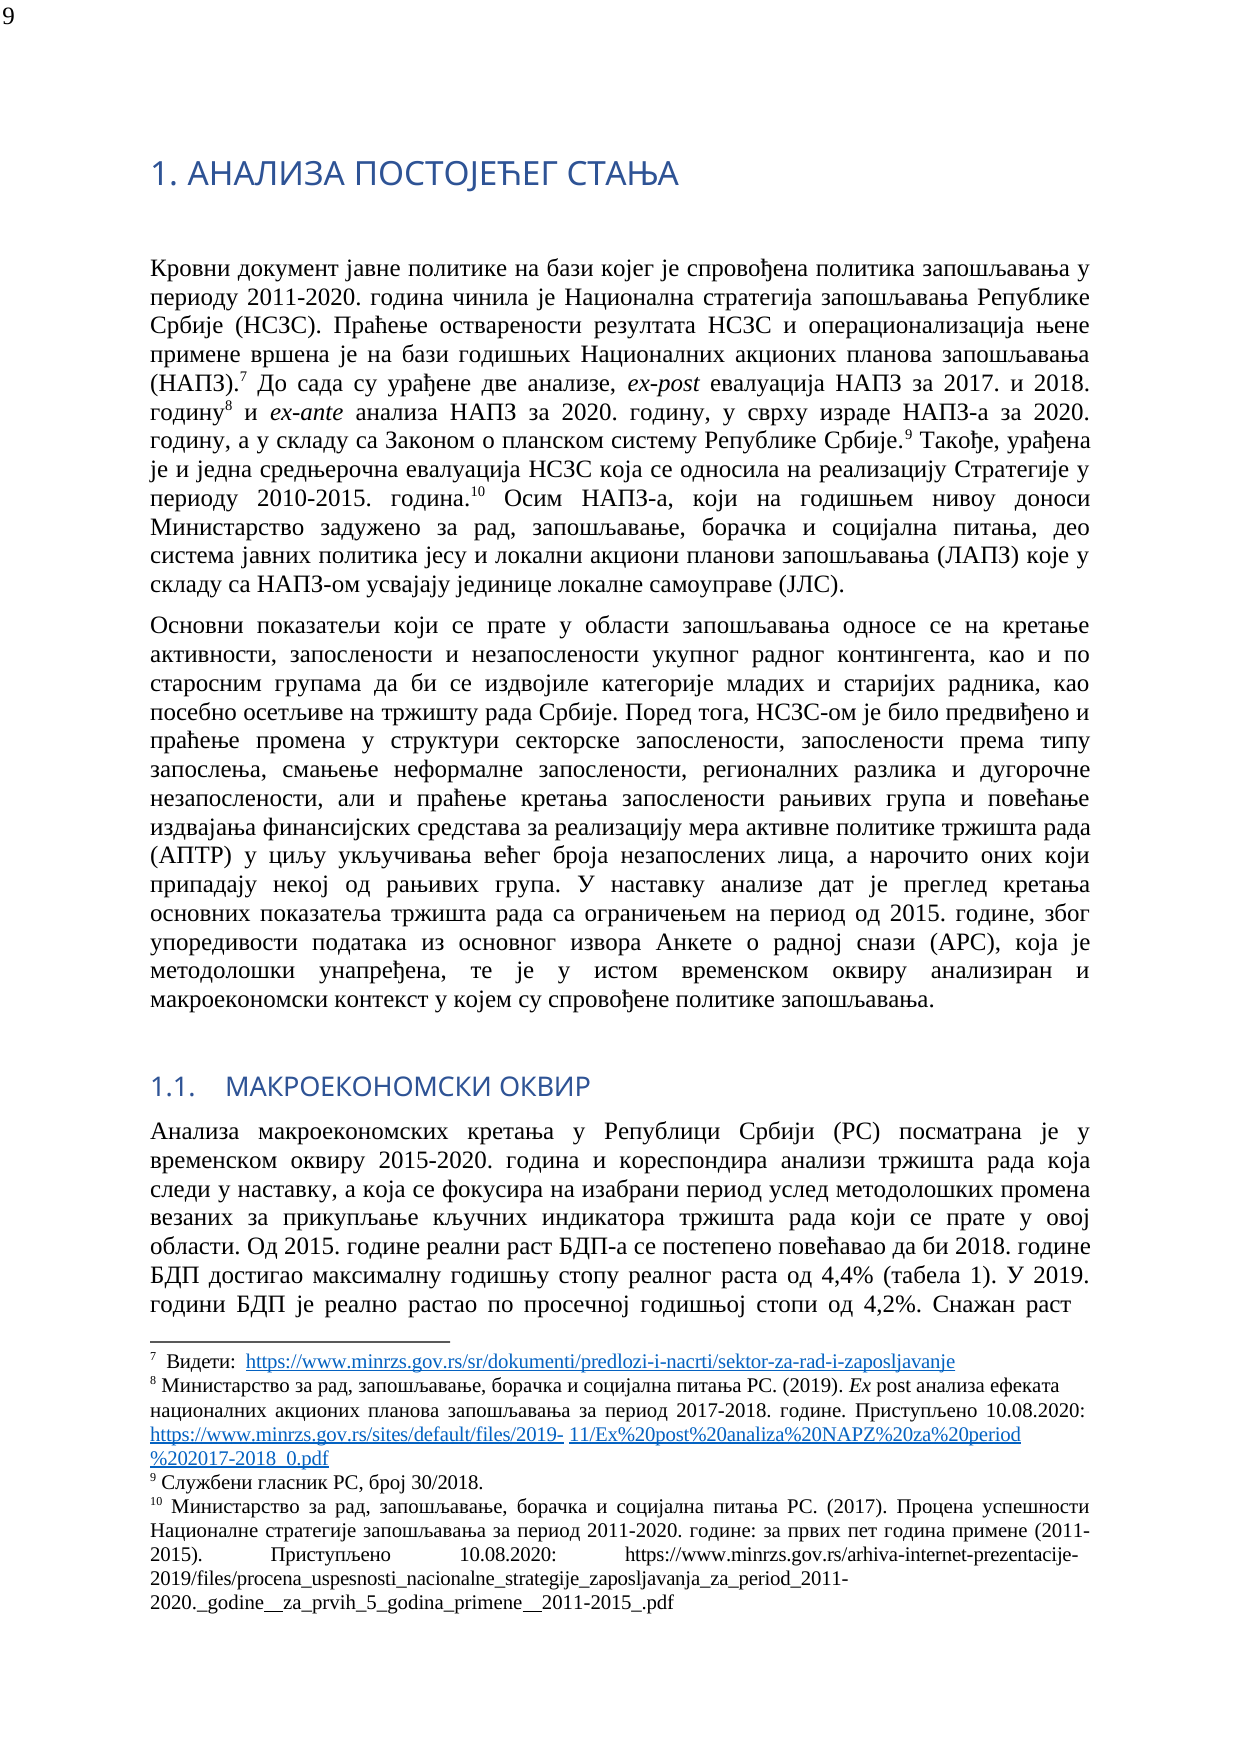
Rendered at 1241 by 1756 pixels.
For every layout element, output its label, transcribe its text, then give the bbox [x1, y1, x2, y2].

text 8 Министарство за рад, запошљавање, борачка и социјална питања РС. (2019). Ex post анализа ефеката националних акционих планова запошљавања за период 2017-2018. године. Приступљено 10.08.2020: https://www.minrzs.gov.rs/sites/default/files/2019- 11/Ex%20post%20analiza%20NAPZ%20za%20period%202017-2018_0.pdf [150, 1373, 1091, 1470]
subtitle МАКРОЕКОНОМСКИ ОКВИР [150, 1067, 1152, 1104]
text 2020._godine za_prvih_5_godina_primene 2011-2015_.pdf [150, 1590, 1152, 1614]
text Кровни документ јавне политике на бази којег је спровођена политика запошљавања у периоду 2011-2020. година чинила је Национална стратегија запошљавања Републике Србије (НСЗС). Праћење остварености резултата НСЗС и операционализација њене примене вршена је на бази годишњих Националних акционих планова запошљавања (НАПЗ).7 До сада су урађене две анализе, ex-post евалуација НАПЗ за 2017. и 2018. годину8 и ex-ante анализа НАПЗ за 2020. годину, у сврху израде НАПЗ-а за 2020. годину, а у складу са Законом о планском систему Републике Србије.9 Такође, урађена је и једна средњерочна евалуација НСЗС која се односила на реализацију Стратегије у периоду 2010-2015. година.10 Осим НАПЗ-а, који на годишњем нивоу доноси Министарство задужено за рад, запошљавање, борачка и социјална питања, део система јавних политика јесу и локални акциони планови запошљавања (ЛАПЗ) које у складу са НАПЗ-ом усвајају јединице локалне самоуправе (ЈЛС). [150, 253, 1091, 598]
text 7 Видети: https://www.minrzs.gov.rs/sr/dokumenti/predlozi-i-nacrti/sektor-za-rad-i-zaposljavanje [150, 1349, 1152, 1373]
subtitle АНАЛИЗА ПОСТОЈЕЋЕГ СТАЊА [150, 150, 1152, 195]
text Анализа макроекономских кретања у Републици Србији (РС) посматрана је у временском оквиру 2015-2020. година и кореспондира анализи тржишта рада која следи у наставку, а која се фокусира на изабрани период услед методолошких промена везаних за прикупљање кључних индикатора тржишта рада који се прате у овој области. Од 2015. године реални раст БДП-а се постепено повећавао да би 2018. године БДП достигао максималну годишњу стопу реалног раста од 4,4% (табела 1). У 2019. години БДП је реално растао по просечној годишњој стопи од 4,2%. Снажан раст [150, 1116, 1091, 1317]
text 9 Службени гласник РС, број 30/2018. [150, 1470, 1152, 1494]
text Основни показатељи који се прате у области запошљавања односе се на кретање активности, запослености и незапослености укупног радног контингента, као и по старосним групама да би се издвојиле категорије младих и старијих радника, као посебно осетљиве на тржишту рада Србије. Поред тога, НСЗС-ом је било предвиђено и праћење промена у структури секторске запослености, запослености према типу запослења, смањење неформалне запослености, регионалних разлика и дугорочне незапослености, али и праћење кретања запослености рањивих група и повећање издвајања финансијских средстава за реализацију мера активне политике тржишта рада (АПТР) у циљу укључивања већег броја незапослених лица, а нарочито оних који припадају некој од рањивих група. У наставку анализе дат је преглед кретања основних показатеља тржишта рада са ограничењем на период од 2015. године, због упоредивости података из основног извора Анкете о радној снази (АРС), која је методолошки унапређена, те је у истом временском оквиру анализиран и макроекономски контекст у којем су спровођене политике запошљавања. [150, 611, 1091, 1013]
text 10 Министарство за рад, запошљавање, борачка и социјална питања РС. (2017). Процена успешности Националне стратегије запошљавања за период 2011-2020. године: за првих пет година примене (2011- 2015). Приступљено 10.08.2020: https://www.minrzs.gov.rs/arhiva-internet-prezentacije- 2019/files/procena_uspesnosti_nacionalne_strategije_zaposljavanja_za_period_2011- [150, 1494, 1091, 1590]
